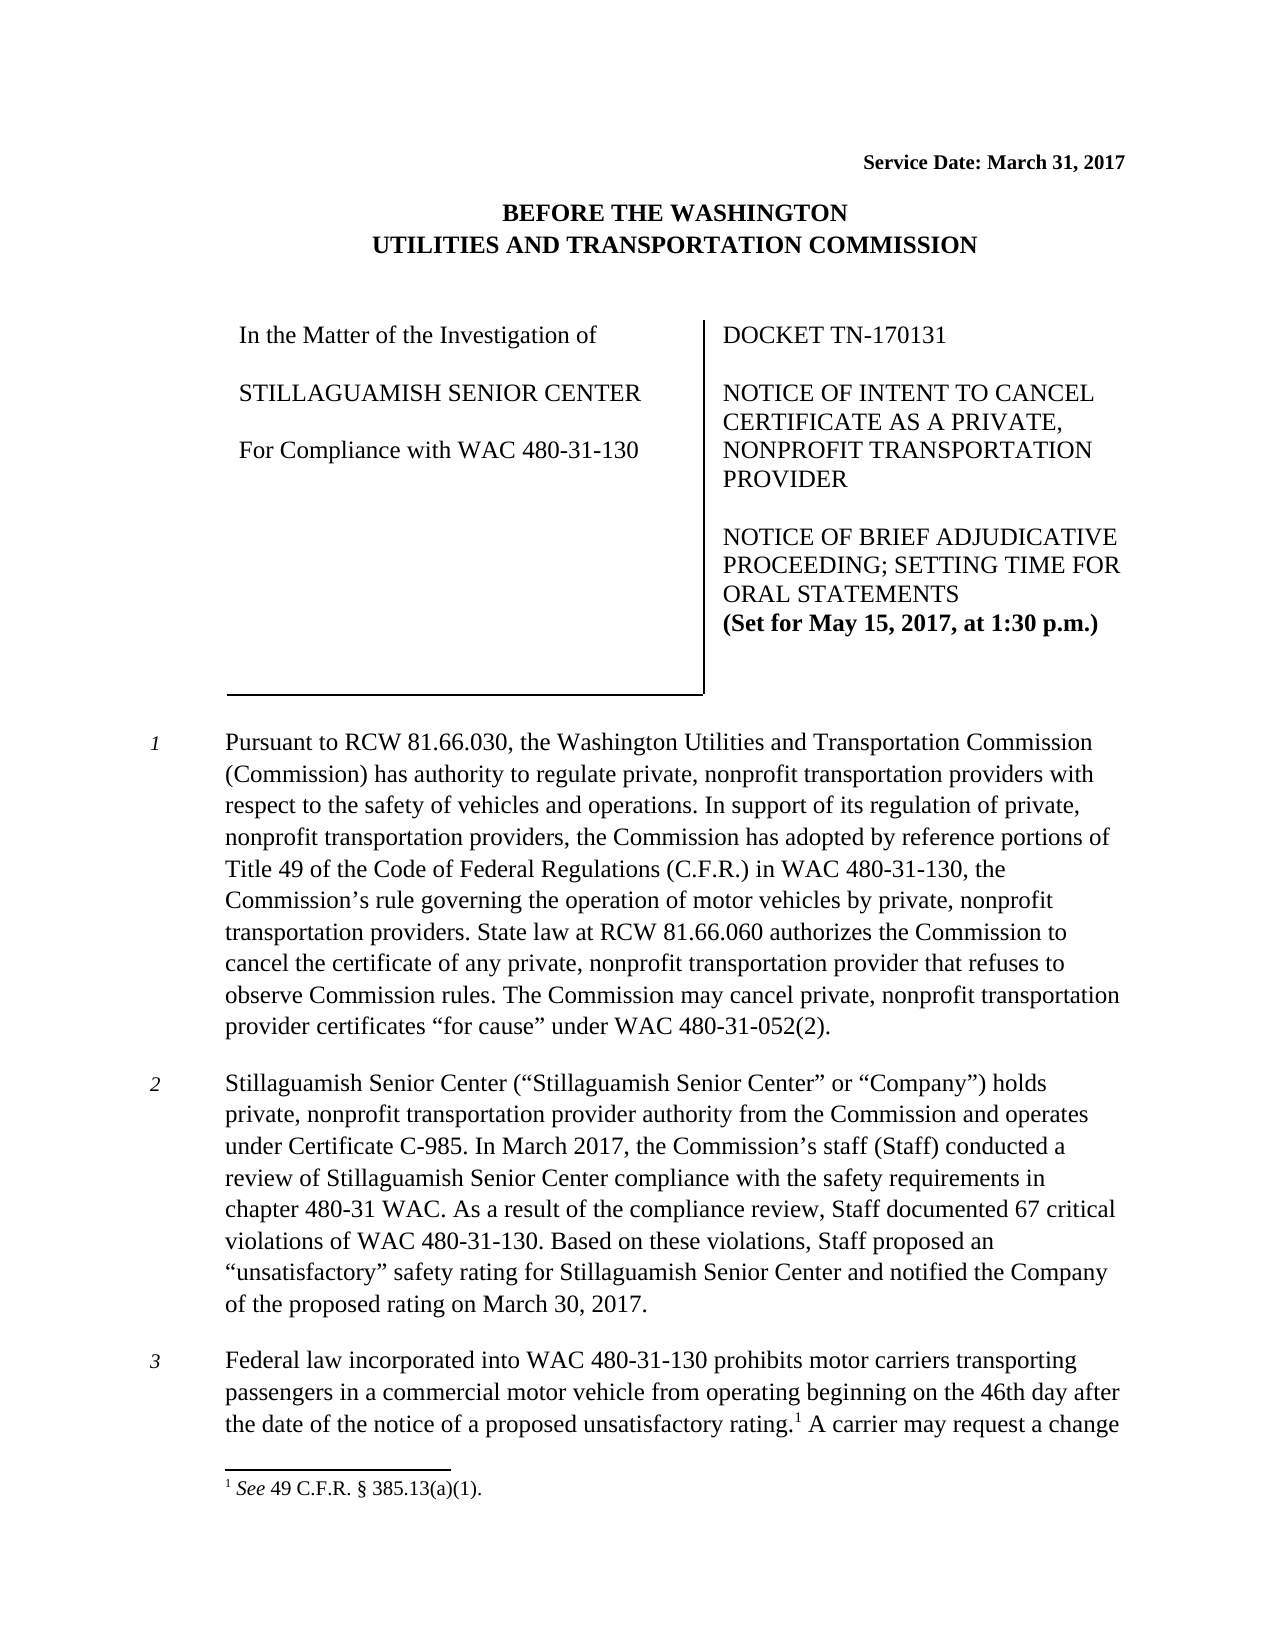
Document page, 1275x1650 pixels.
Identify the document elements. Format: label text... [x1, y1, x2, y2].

table_header DOCKET TN-170131 NOTICE OF INTENT TO CANCEL CERTIFICATE AS A PRIVATE, NONPROFIT TRANSPORTATION PROVIDER NOTICE OF BRIEF ADJUDICATIVE PROCEEDING; SETTING TIME FOR ORAL STATEMENTS (Set for May 15, 2017, at 1:30 p.m.) [705, 320, 1181, 694]
text UTILITIES AND TRANSPORTATION COMMISSION [225, 230, 1125, 258]
list Stillaguamish Senior Center (“Stillaguamish Senior Center” or “Company”) holds private, nonprofit transportation provider authority from the Commission and operates under Certificate C-985. In March 2017, the Commission’s staff (Staff) conducted a review of Stillaguamish Senior Center compliance with the safety requirements in chapter 480-31 WAC. As a result of the compliance review, Staff documented 67 critical violations of WAC 480-31-130. Based on these violations, Staff proposed an “unsatisfactory” safety rating for Stillaguamish Senior Center and notified the Company of the proposed rating on March 30, 2017. [150, 1068, 1125, 1318]
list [150, 1346, 1125, 1437]
table_header In the Matter of the Investigation of Stillaguamish Senior Center For Compliance with WAC 480-31-130 [227, 320, 703, 694]
text BEFORE THE WASHINGTON [225, 198, 1125, 227]
list Pursuant to RCW 81.66.030, the Washington Utilities and Transportation Commission (Commission) has authority to regulate private, nonprofit transportation providers with respect to the safety of vehicles and operations. In support of its regulation of private, nonprofit transportation providers, the Commission has adopted by reference portions of Title 49 of the Code of Federal Regulations (C.F.R.) in WAC 480-31-130, the Commission’s rule governing the operation of motor vehicles by private, nonprofit transportation providers. State law at RCW 81.66.060 authorizes the Commission to cancel the certificate of any private, nonprofit transportation provider that refuses to observe Commission rules. The Commission may cancel private, nonprofit transportation provider certificates “for cause” under WAC 480-31-052(2). [150, 727, 1125, 1040]
